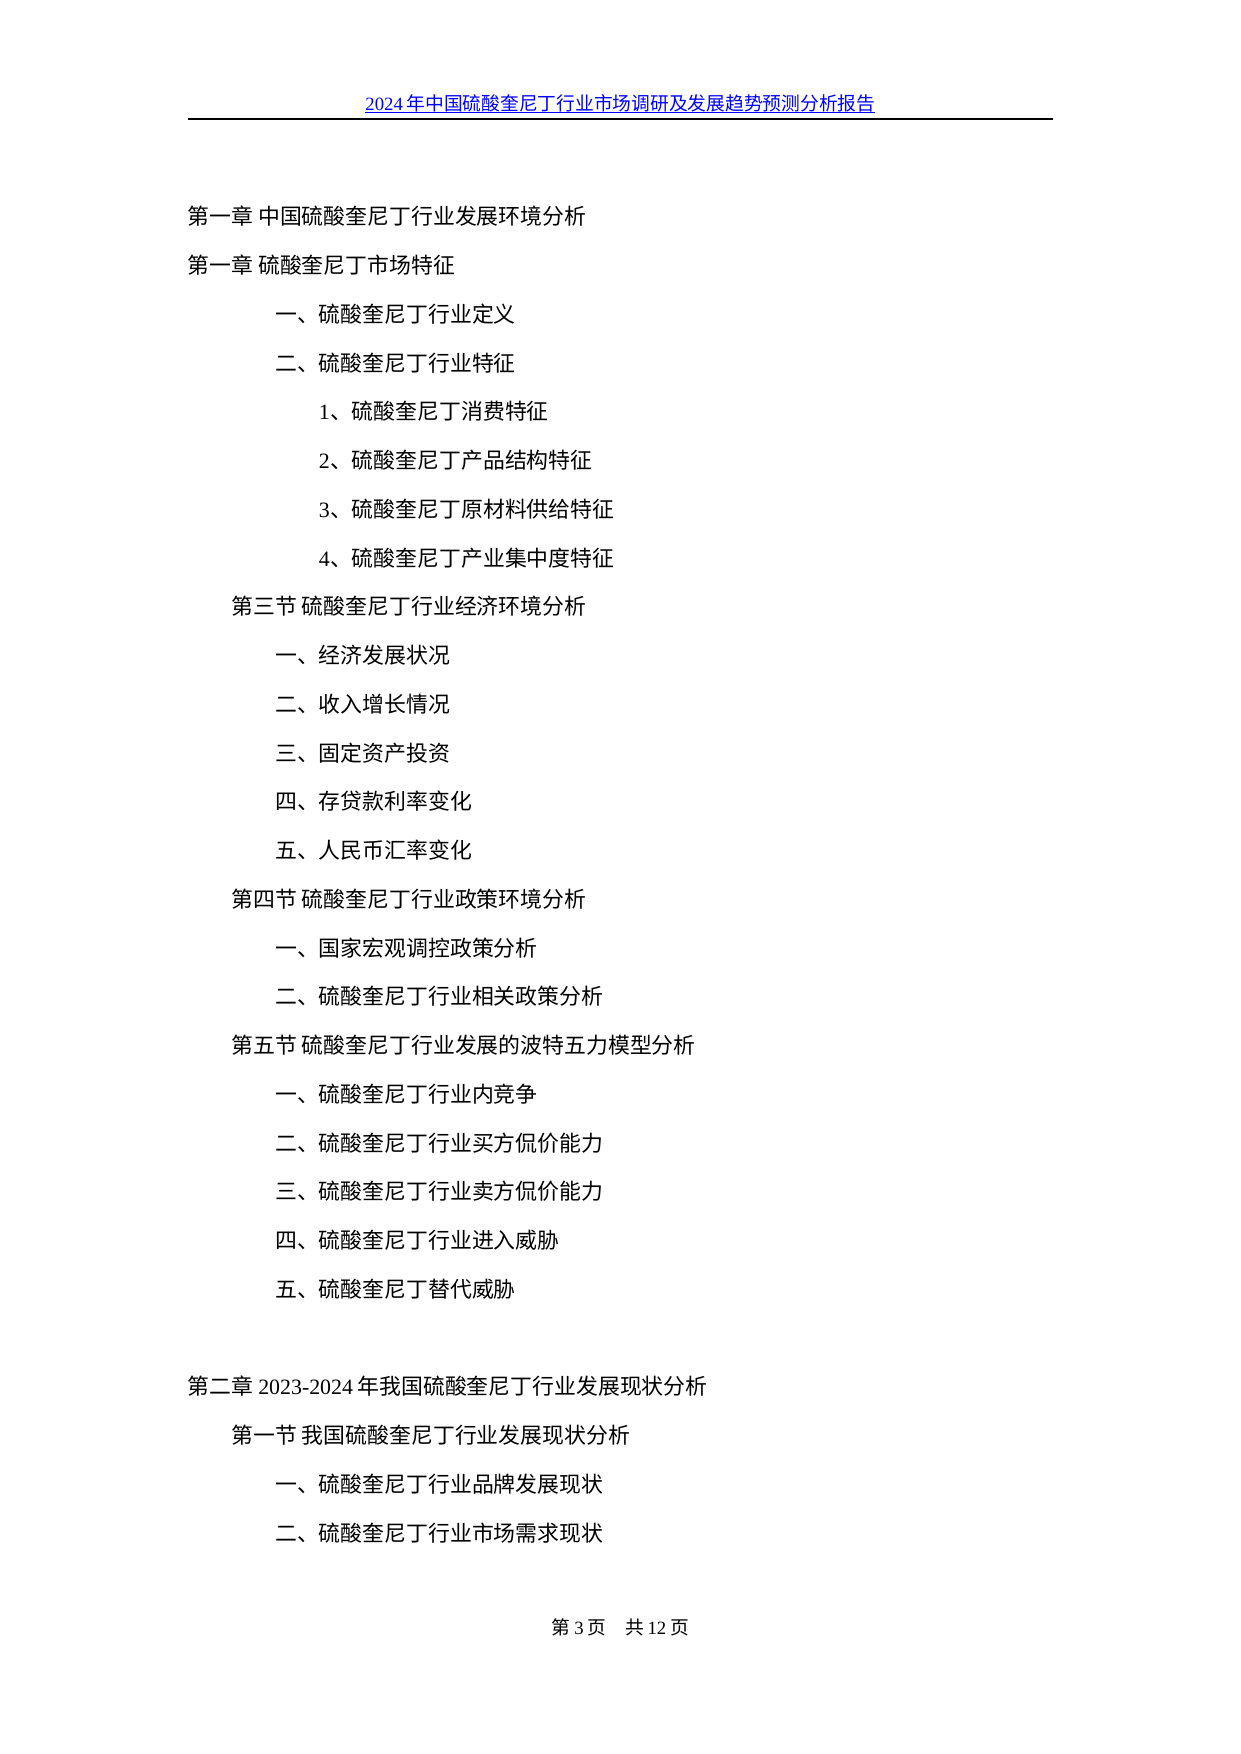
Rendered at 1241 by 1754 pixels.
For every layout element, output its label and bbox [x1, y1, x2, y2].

text [187, 150, 1053, 1548]
